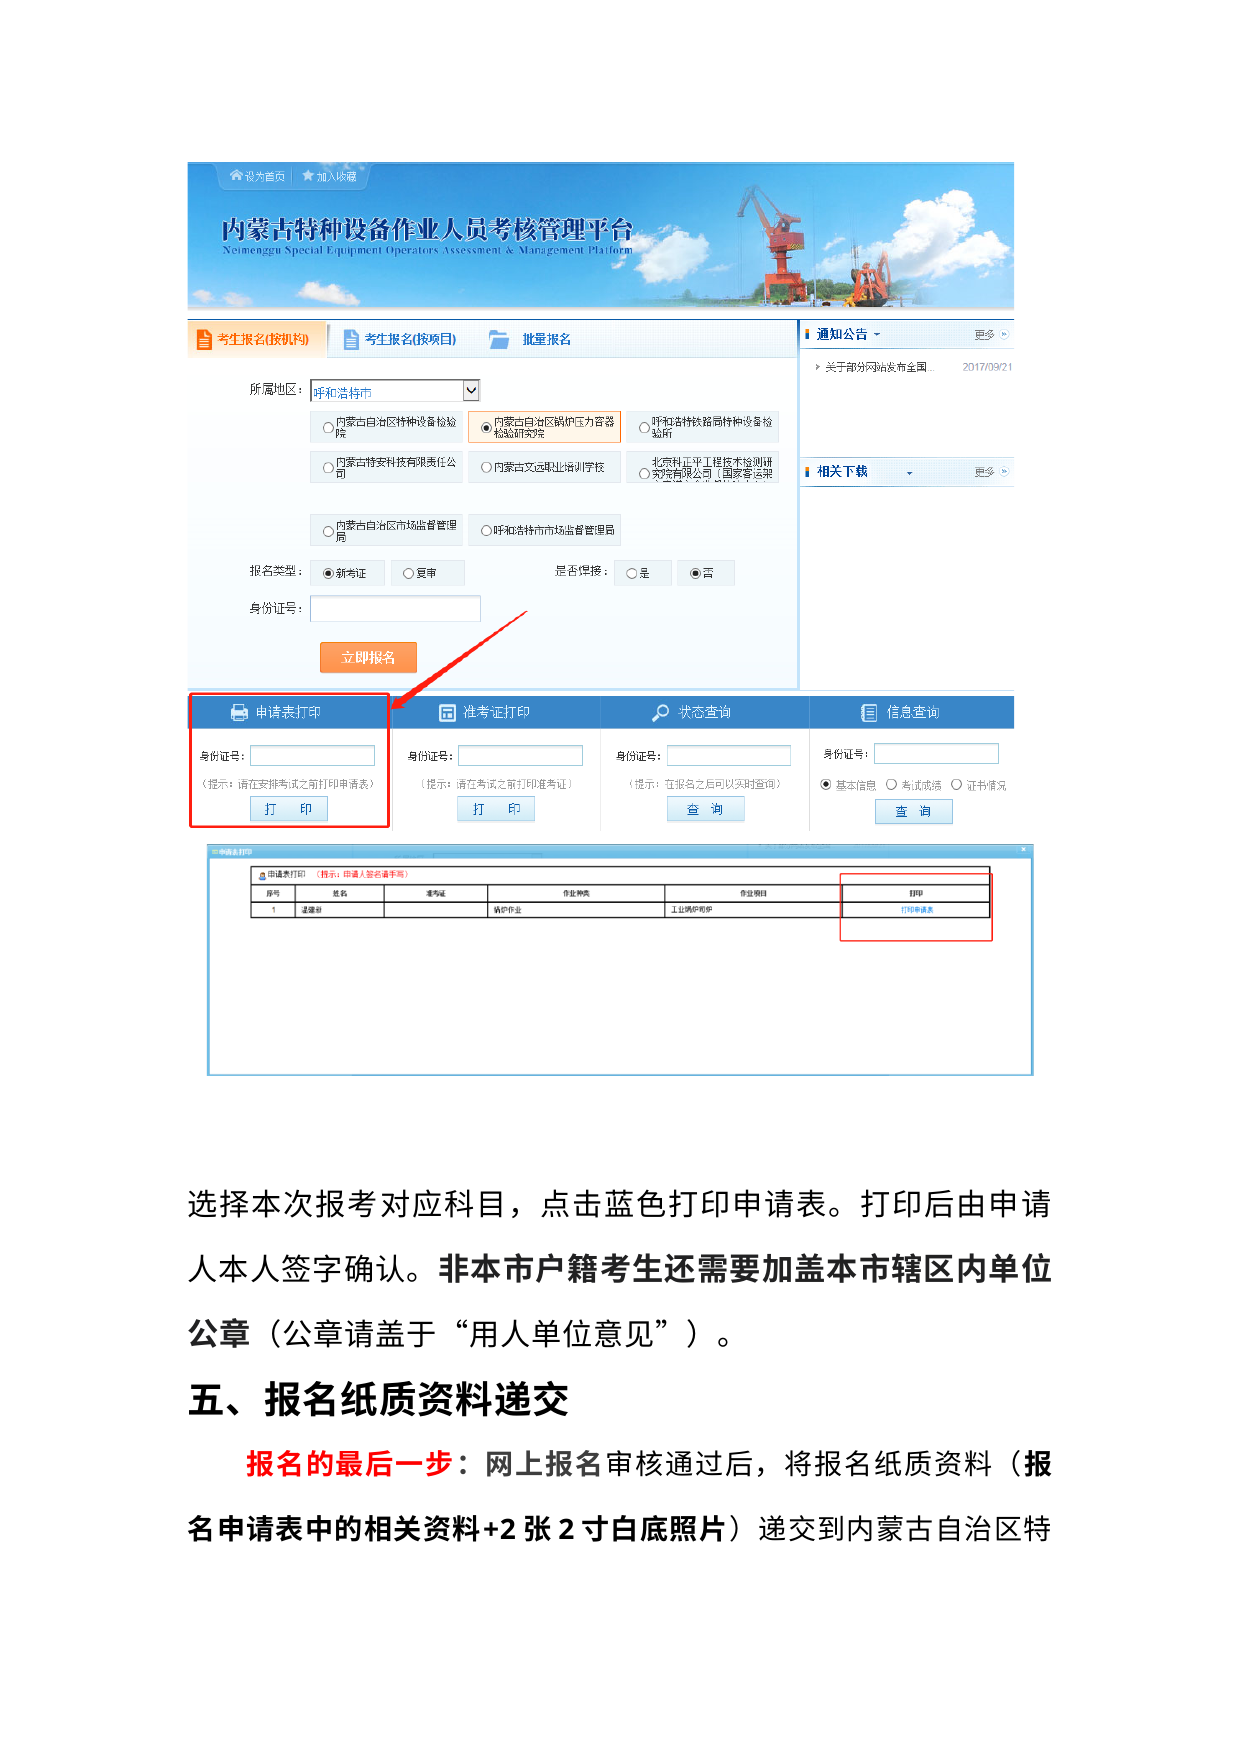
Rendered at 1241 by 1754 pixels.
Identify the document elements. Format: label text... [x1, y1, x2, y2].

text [187, 1429, 1053, 1559]
text 选择本次报考对应科目，点击蓝色打印申请表。打印后由申请人本人签字确认。非本市户籍考生还需要加盖本市辖区内单位公章（公章请盖于“用人单位意见”）。 [187, 1169, 1053, 1364]
picture [187, 162, 1015, 831]
text 五、报名纸质资料递交 [187, 1364, 1053, 1429]
picture [206, 844, 1034, 1076]
